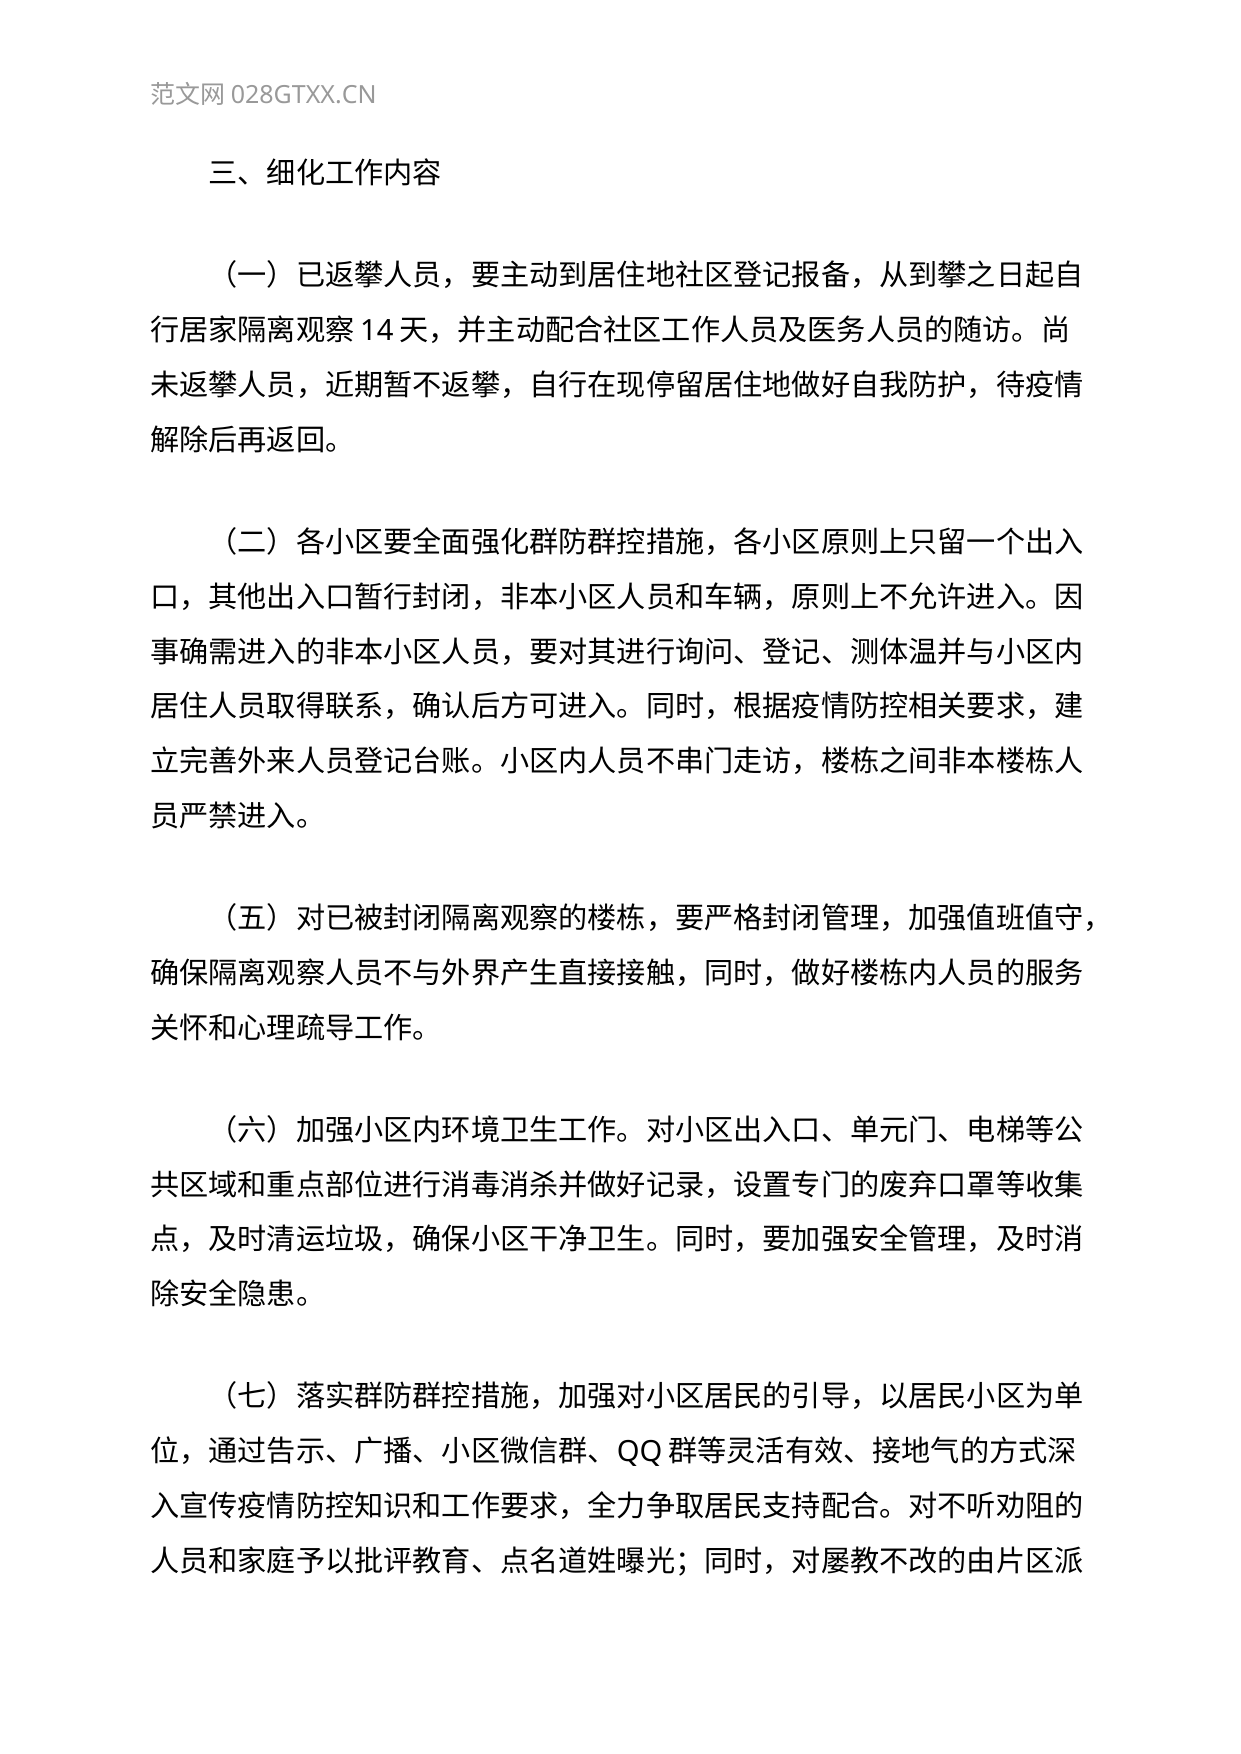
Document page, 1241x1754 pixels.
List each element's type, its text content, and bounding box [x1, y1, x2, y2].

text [150, 1373, 1090, 1580]
text （五）对已被封闭隔离观察的楼栋，要严格封闭管理，加强值班值守，确保隔离观察人员不与外界产生直接接触，同时，做好楼栋内人员的服务关怀和心理疏导工作。 [150, 894, 1090, 1047]
text 三、细化工作内容 [150, 150, 1090, 192]
text （六）加强小区内环境卫生工作。对小区出入口、单元门、电梯等公共区域和重点部位进行消毒消杀并做好记录，设置专门的废弃口罩等收集点，及时清运垃圾，确保小区干净卫生。同时，要加强安全管理，及时消除安全隐患。 [150, 1106, 1090, 1313]
text （二）各小区要全面强化群防群控措施，各小区原则上只留一个出入口，其他出入口暂行封闭，非本小区人员和车辆，原则上不允许进入。因事确需进入的非本小区人员，要对其进行询问、登记、测体温并与小区内居住人员取得联系，确认后方可进入。同时，根据疫情防控相关要求，建立完善外来人员登记台账。小区内人员不串门走访，楼栋之间非本楼栋人员严禁进入。 [150, 518, 1090, 835]
text （一）已返攀人员，要主动到居住地社区登记报备，从到攀之日起自行居家隔离观察14天，并主动配合社区工作人员及医务人员的随访。尚未返攀人员，近期暂不返攀，自行在现停留居住地做好自我防护，待疫情解除后再返回。 [150, 252, 1090, 459]
